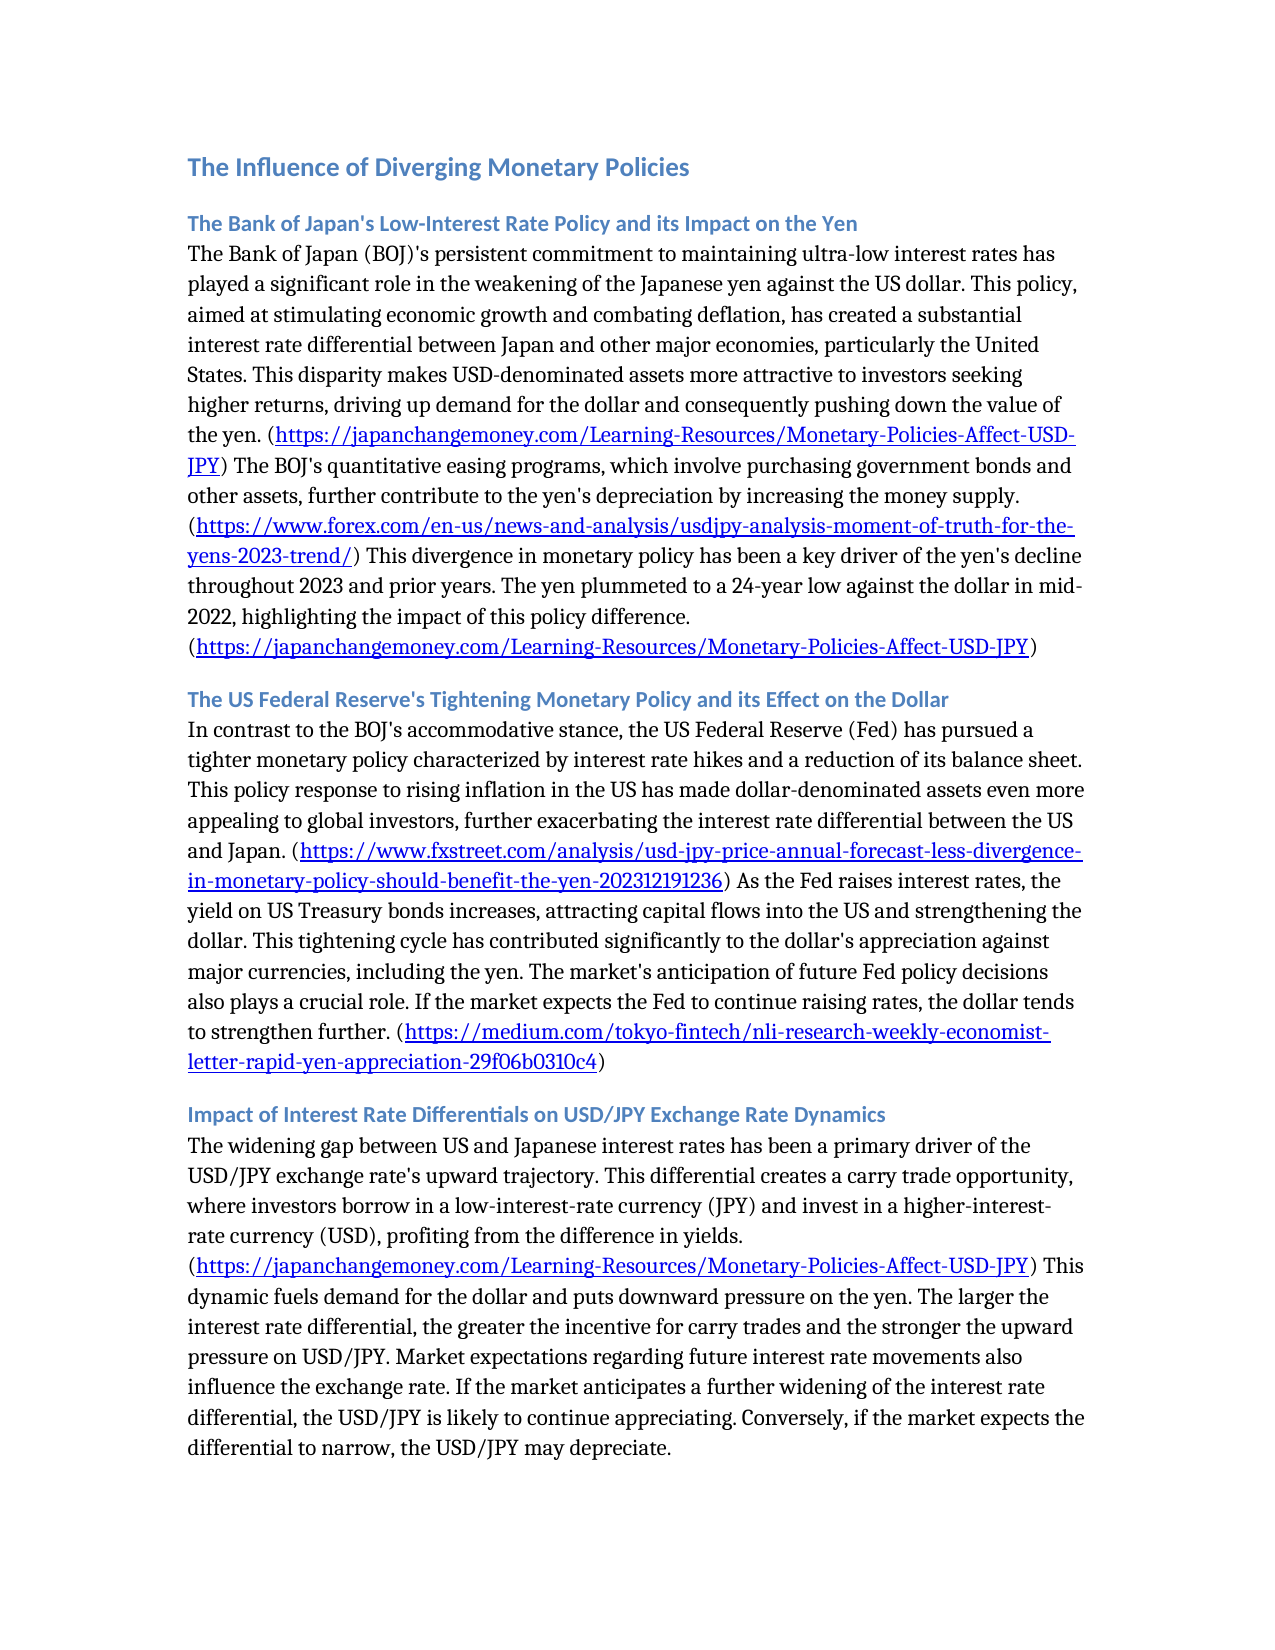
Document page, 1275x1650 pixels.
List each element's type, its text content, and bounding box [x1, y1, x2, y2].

subtitle The Bank of Japan's Low-Interest Rate Policy and its Impact on the Yen [187, 209, 1087, 237]
text The Bank of Japan (BOJ)'s persistent commitment to maintaining ultra-low interest rates has played a significant role in the weakening of the Japanese yen against the US dollar. This policy, aimed at stimulating economic growth and combating deflation, has created a substantial interest rate differential between Japan and other major economies, particularly the United States. This disparity makes USD-denominated assets more attractive to investors seeking higher returns, driving up demand for the dollar and consequently pushing down the value of the yen. (https://japanchangemoney.com/Learning-Resources/Monetary-Policies-Affect-USD-JPY) The BOJ's quantitative easing programs, which involve purchasing government bonds and other assets, further contribute to the yen's depreciation by increasing the money supply. (https://www.forex.com/en-us/news-and-analysis/usdjpy-analysis-moment-of-truth-for-the-yens-2023-trend/) This divergence in monetary policy has been a key driver of the yen's decline throughout 2023 and prior years. The yen plummeted to a 24-year low against the dollar in mid-2022, highlighting the impact of this policy difference. (https://japanchangemoney.com/Learning-Resources/Monetary-Policies-Affect-USD-JPY) [187, 241, 1087, 660]
subtitle The Influence of Diverging Monetary Policies [187, 150, 1087, 183]
text The widening gap between US and Japanese interest rates has been a primary driver of the USD/JPY exchange rate's upward trajectory. This differential creates a carry trade opportunity, where investors borrow in a low-interest-rate currency (JPY) and invest in a higher-interest-rate currency (USD), profiting from the difference in yields. (https://japanchangemoney.com/Learning-Resources/Monetary-Policies-Affect-USD-JPY) This dynamic fuels demand for the dollar and puts downward pressure on the yen. The larger the interest rate differential, the greater the incentive for carry trades and the stronger the upward pressure on USD/JPY. Market expectations regarding future interest rate movements also influence the exchange rate. If the market anticipates a further widening of the interest rate differential, the USD/JPY is likely to continue appreciating. Conversely, if the market expects the differential to narrow, the USD/JPY may depreciate. [187, 1132, 1087, 1461]
subtitle Impact of Interest Rate Differentials on USD/JPY Exchange Rate Dynamics [187, 1100, 1087, 1128]
text In contrast to the BOJ's accommodative stance, the US Federal Reserve (Fed) has pursued a tighter monetary policy characterized by interest rate hikes and a reduction of its balance sheet. This policy response to rising inflation in the US has made dollar-denominated assets even more appealing to global investors, further exacerbating the interest rate differential between the US and Japan. (https://www.fxstreet.com/analysis/usd-jpy-price-annual-forecast-less-divergence-in-monetary-policy-should-benefit-the-yen-202312191236) As the Fed raises interest rates, the yield on US Treasury bonds increases, attracting capital flows into the US and strengthening the dollar. This tightening cycle has contributed significantly to the dollar's appreciation against major currencies, including the yen. The market's anticipation of future Fed policy decisions also plays a crucial role. If the market expects the Fed to continue raising rates, the dollar tends to strengthen further. (https://medium.com/tokyo-fintech/nli-research-weekly-economist-letter-rapid-yen-appreciation-29f06b0310c4) [187, 717, 1087, 1076]
subtitle The US Federal Reserve's Tightening Monetary Policy and its Effect on the Dollar [187, 685, 1087, 713]
